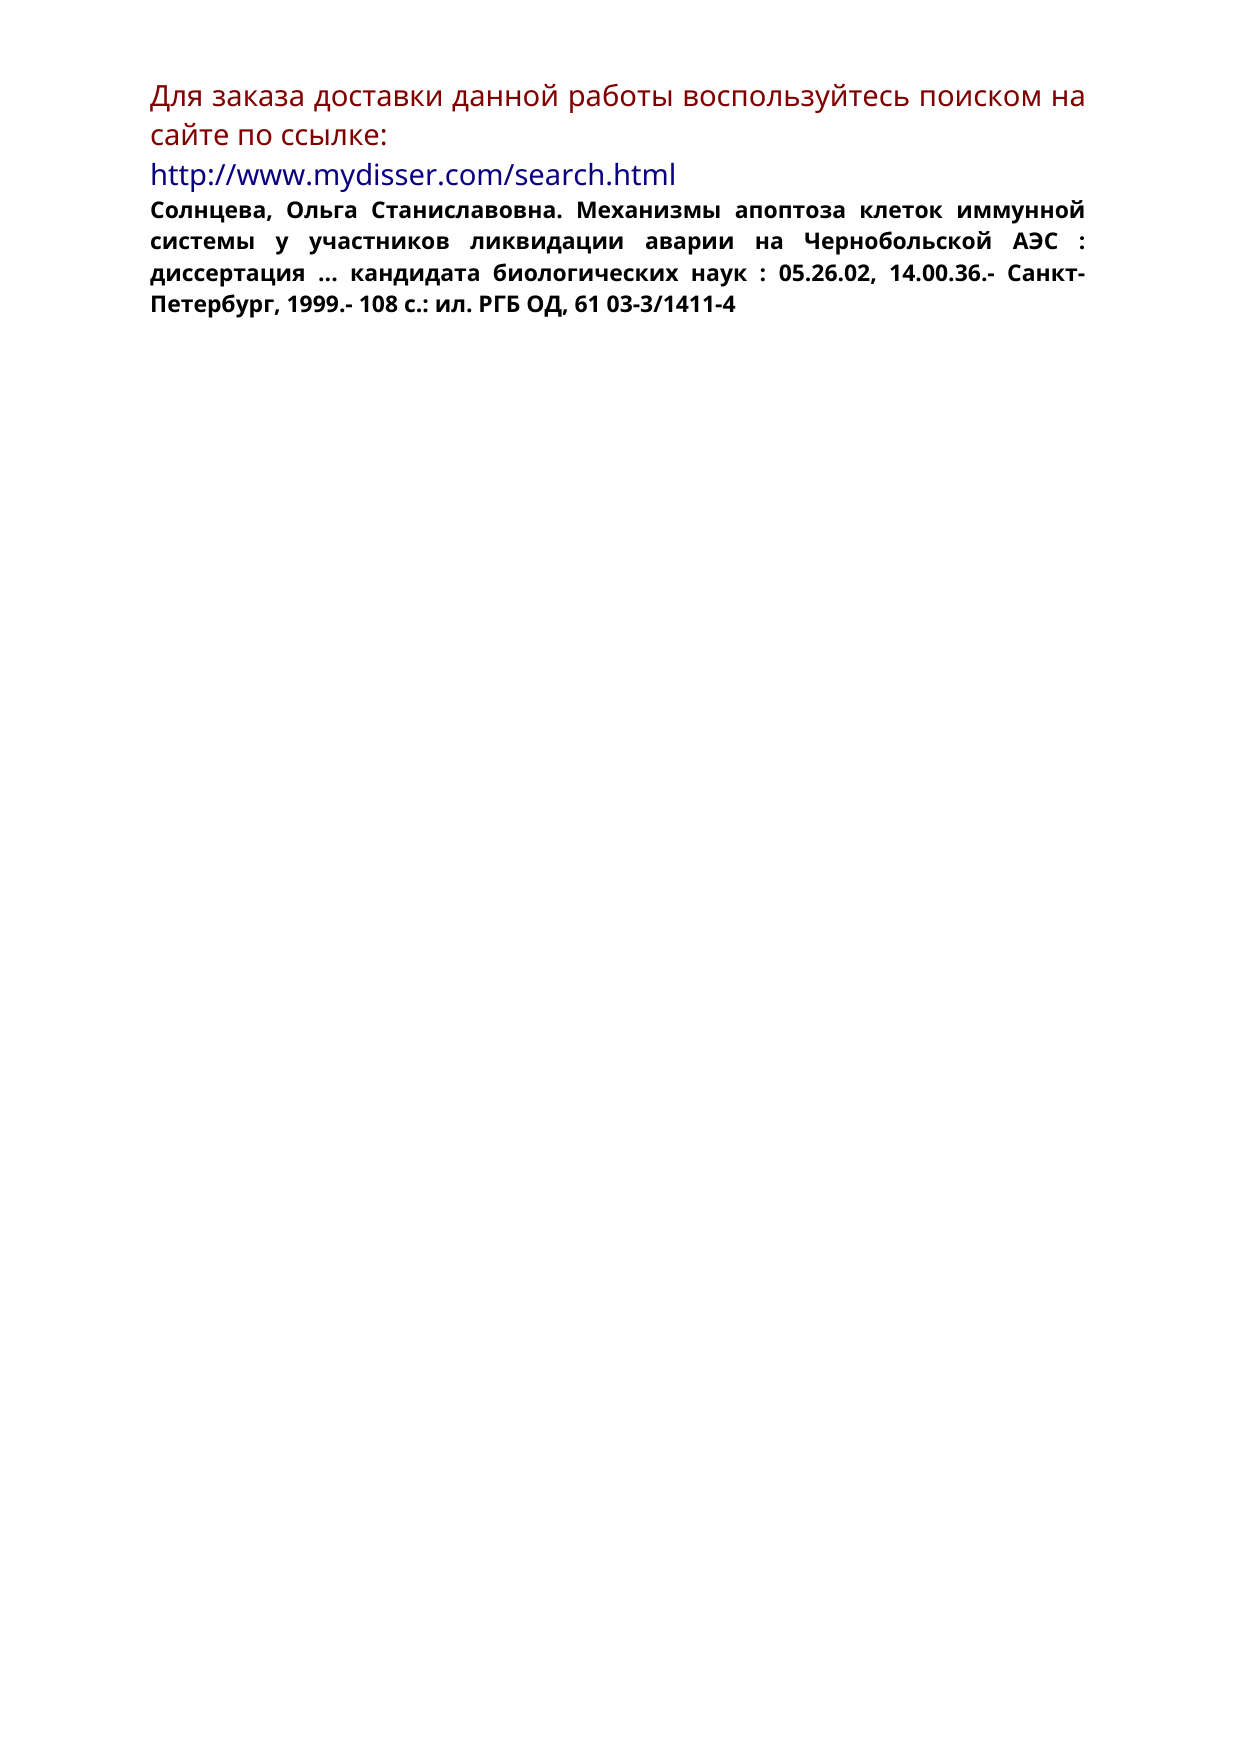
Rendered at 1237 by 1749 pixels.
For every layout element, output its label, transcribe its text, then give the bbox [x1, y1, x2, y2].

text Солнцева, Ольга Станиславовна. Механизмы апоптоза клеток иммунной системы у участников ликвидации аварии на Чернобольской АЭС : диссертация ... кандидата биологических наук : 05.26.02, 14.00.36.- Санкт-Петербург, 1999.- 108 с.: ил. РГБ ОД, 61 03-3/1411-4 [150, 194, 1086, 319]
